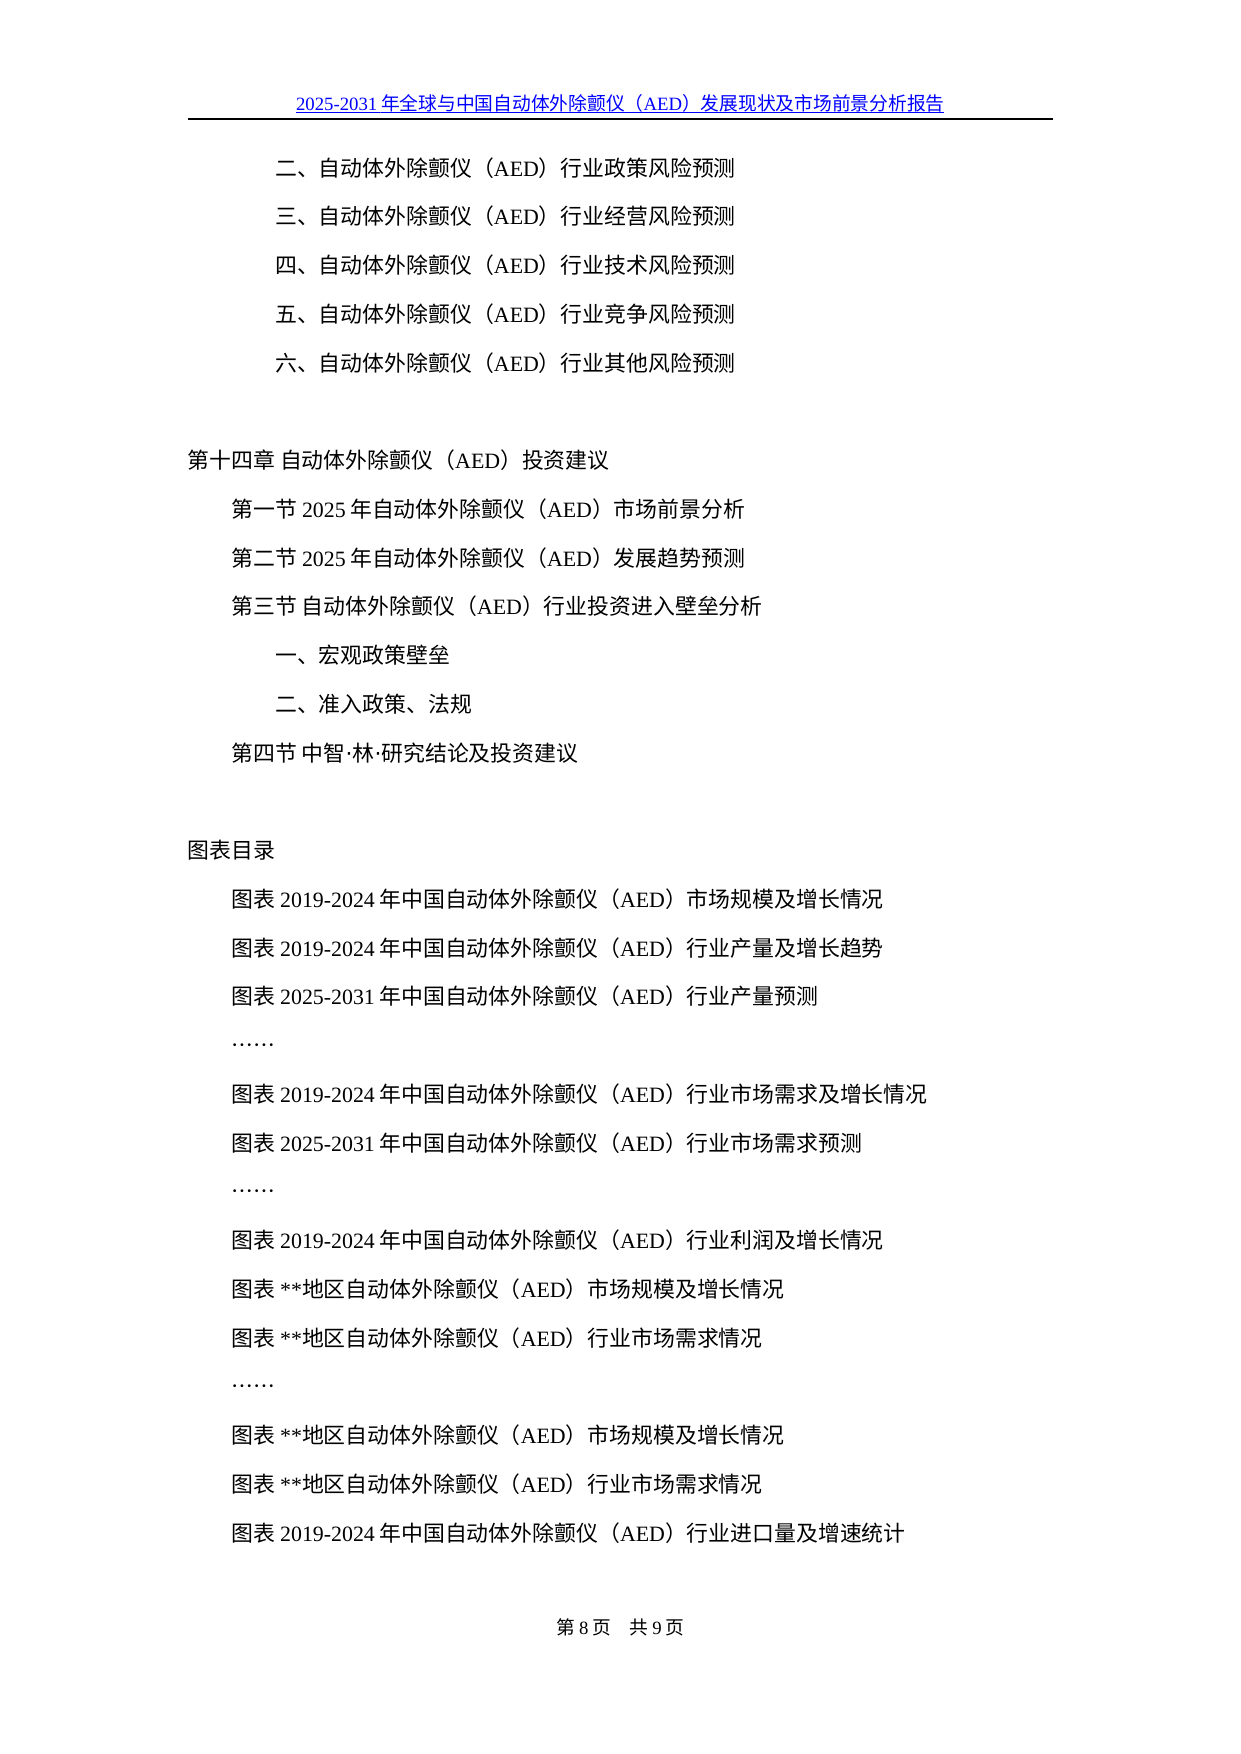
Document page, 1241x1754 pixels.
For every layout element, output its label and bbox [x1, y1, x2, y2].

text [187, 150, 1053, 1548]
